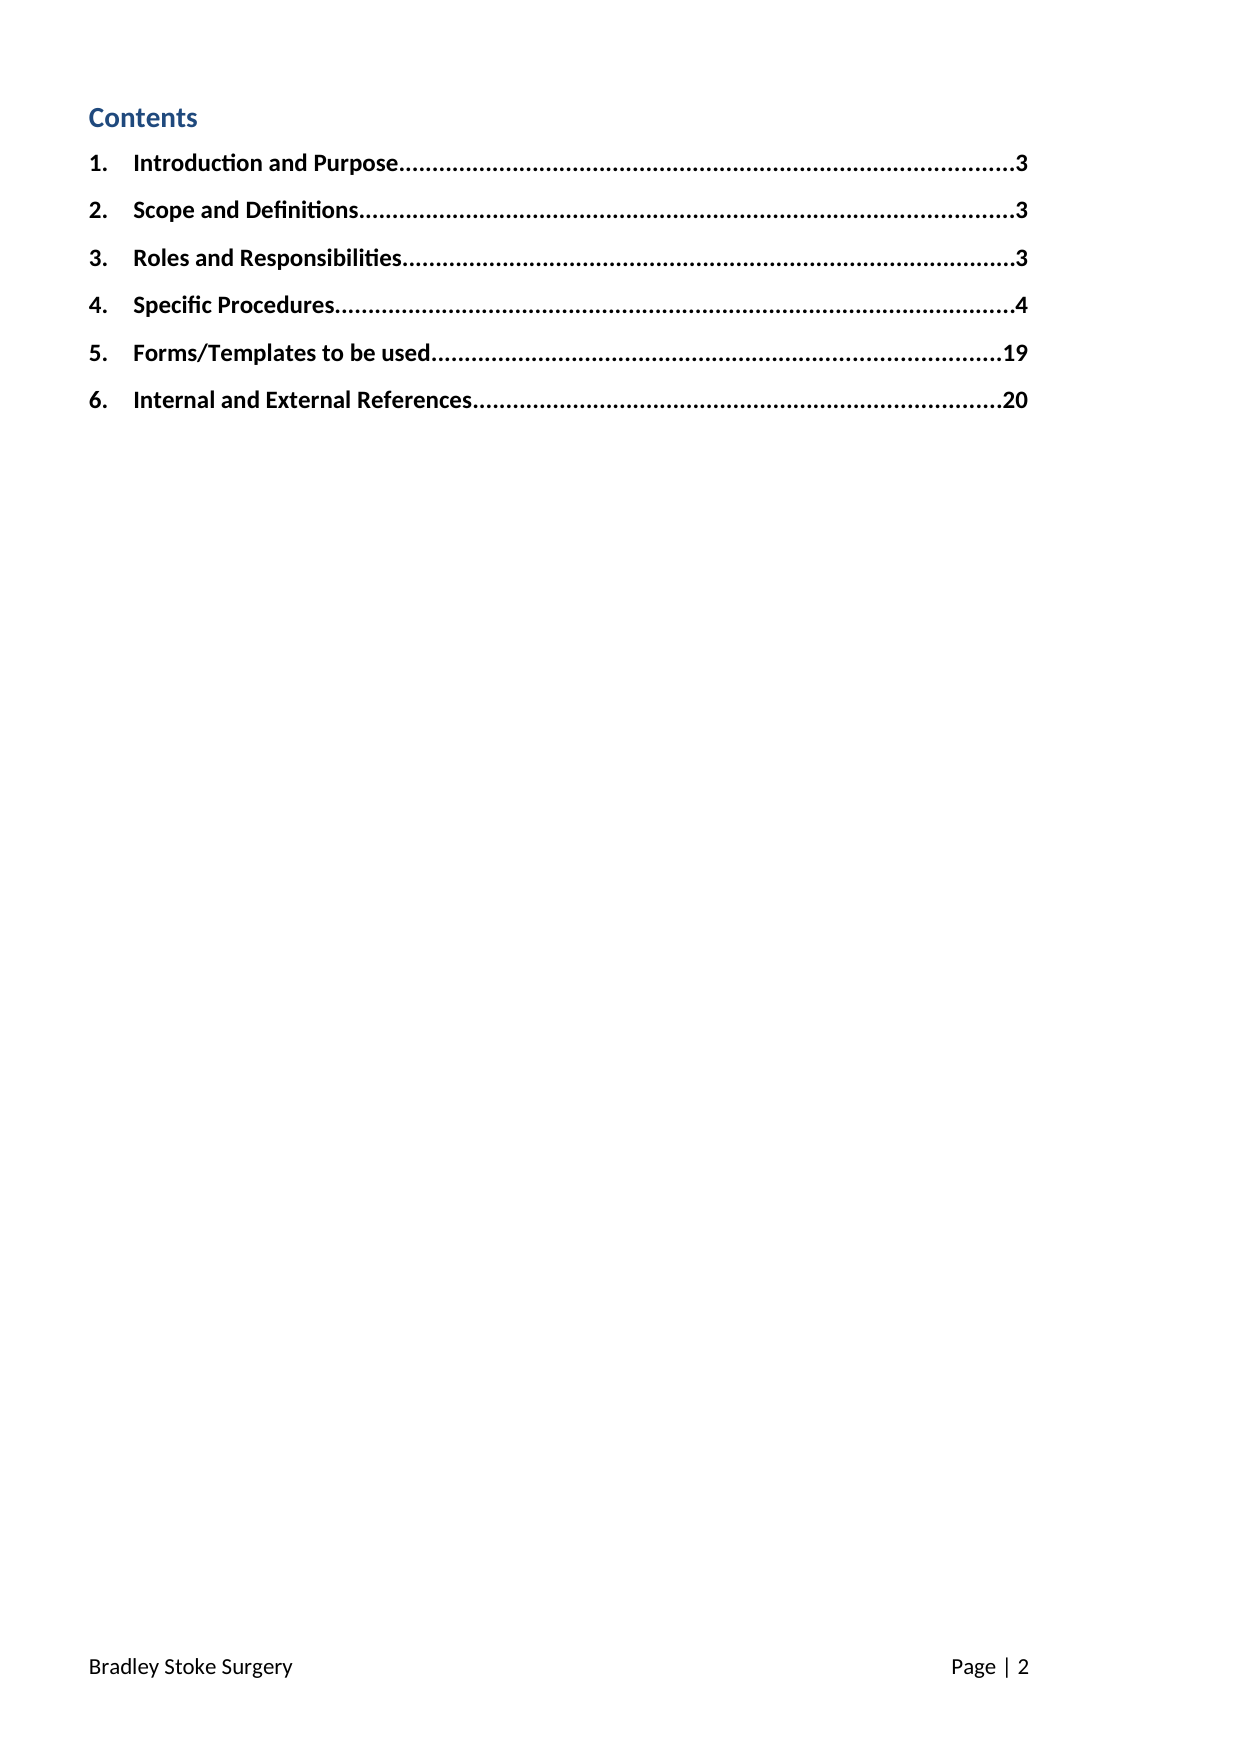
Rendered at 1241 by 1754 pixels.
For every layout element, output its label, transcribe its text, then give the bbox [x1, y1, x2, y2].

text 3. Roles and Responsibilities 3 [89, 242, 1157, 272]
text 5. Forms/Templates to be used 19 [89, 337, 1157, 367]
text 4. Specific Procedures 4 [89, 289, 1157, 320]
text 2. Scope and Definitions 3 [89, 194, 1157, 225]
text 1. Introduction and Purpose 3 [89, 147, 1157, 177]
text Contents [89, 99, 1157, 134]
text 6. Internal and External References 20 [89, 384, 1157, 415]
